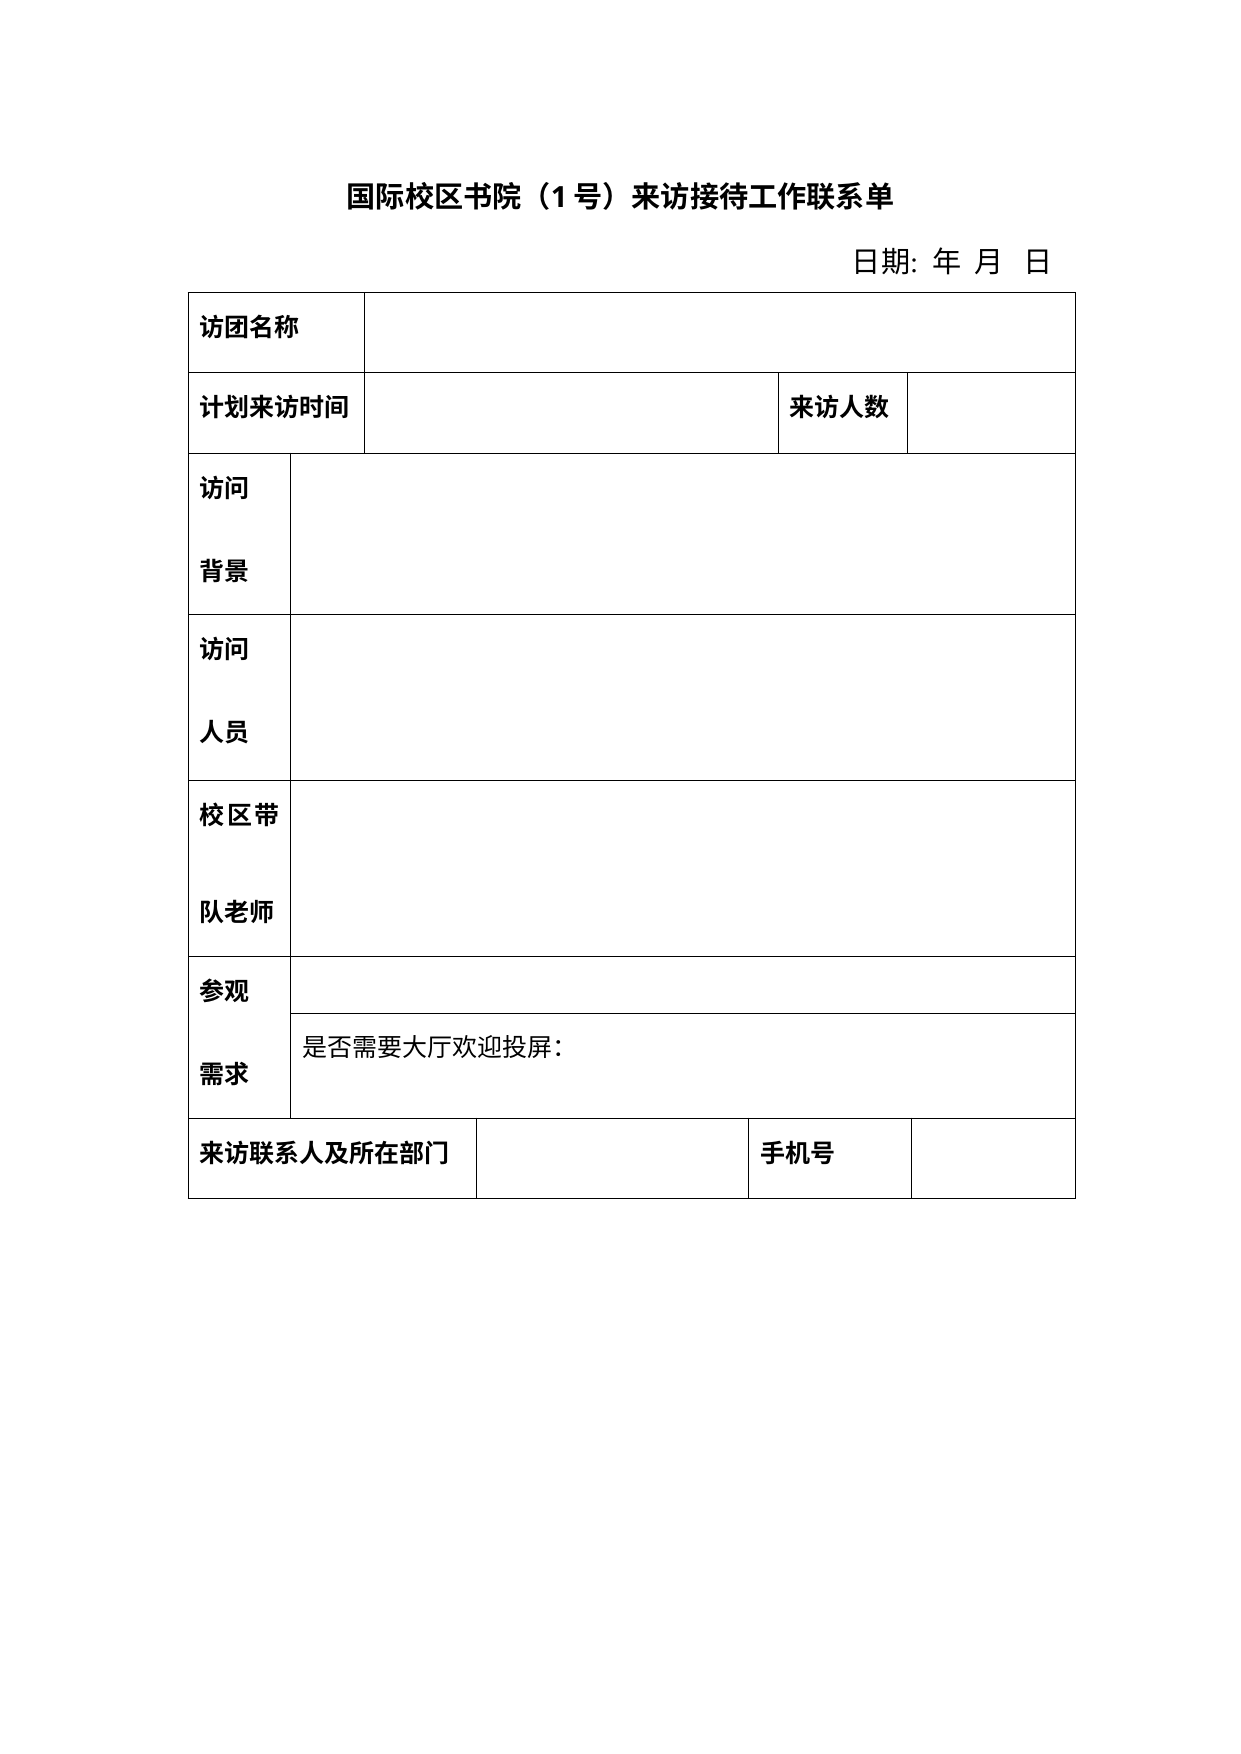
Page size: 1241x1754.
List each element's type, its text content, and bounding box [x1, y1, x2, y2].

table_cell [291, 781, 1075, 956]
table_header [365, 293, 1075, 372]
text 日期: 年 月 日 [187, 227, 1053, 292]
table_cell 访问 背景 [189, 454, 290, 614]
table_cell [365, 373, 778, 453]
table_header 访团名称 [189, 293, 364, 372]
table_cell 来访联系人及所在部门 [189, 1119, 476, 1198]
table_cell 校区带队老师 [189, 781, 290, 956]
text 国际校区书院（1号）来访接待工作联系单 [187, 162, 1053, 227]
table_cell [912, 1119, 1075, 1198]
table_cell 参观 需求 [189, 957, 290, 1118]
table_cell 来访人数 [779, 373, 907, 453]
table_cell 计划来访时间 [189, 373, 364, 453]
table_cell 是否需要大厅欢迎投屏： [291, 1014, 1075, 1118]
table_cell [908, 373, 1075, 453]
table_cell [477, 1119, 748, 1198]
table_cell 访问 人员 [189, 615, 290, 780]
table_cell [291, 957, 1075, 1012]
table_cell 手机号 [749, 1119, 911, 1198]
table_cell [291, 454, 1075, 614]
table_cell [291, 615, 1075, 780]
